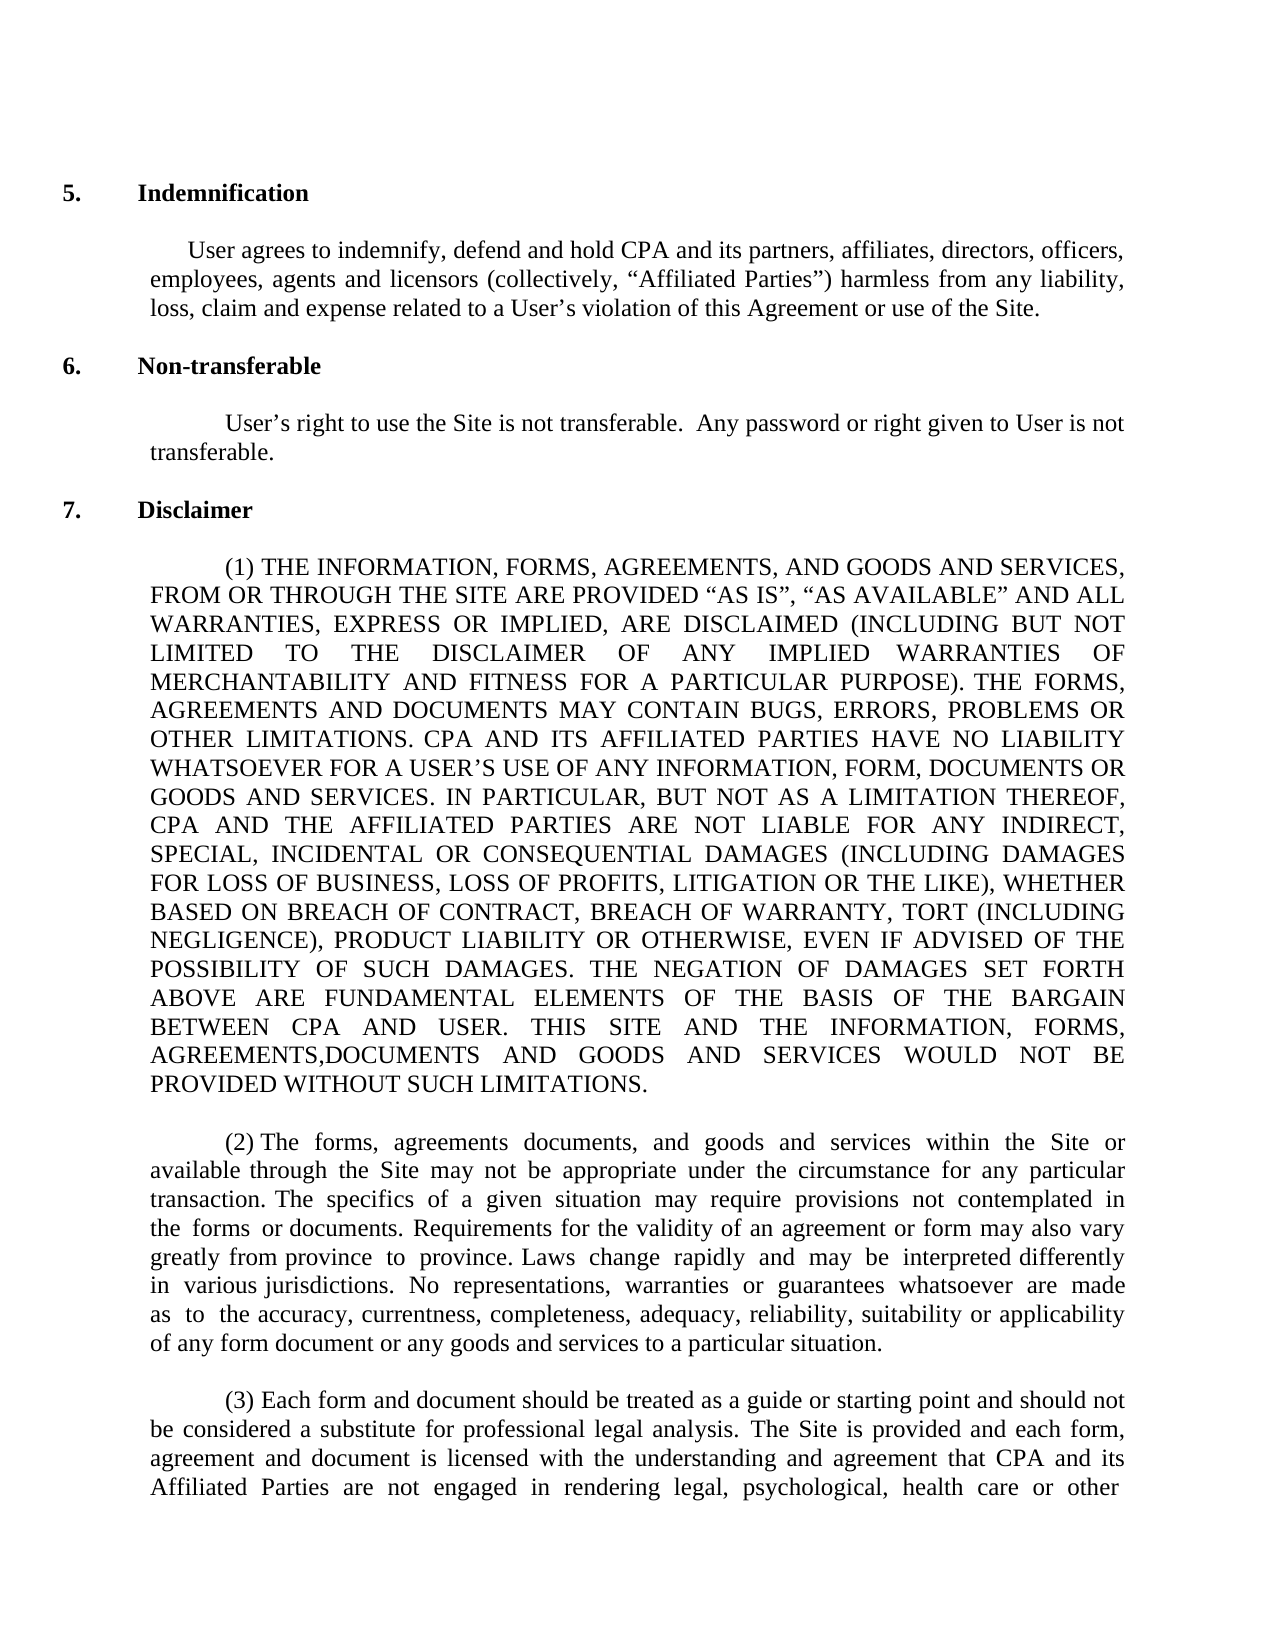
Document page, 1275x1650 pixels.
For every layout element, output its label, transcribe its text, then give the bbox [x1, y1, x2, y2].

subtitle Disclaimer [62, 495, 1137, 523]
list The forms, agreements documents, and goods and services within the Site or available through the Site may not be appropriate under the circumstance for any particular transaction. The specifics of a given situation may require provisions not contemplated in the forms or documents. Requirements for the validity of an agreement or form may also vary greatly from province to province. Laws change rapidly and may be interpreted differently in various jurisdictions. No representations, warranties or guarantees whatsoever are made as to the accuracy, currentness, completeness, adequacy, reliability, suitability or applicability of any form document or any goods and services to a particular situation. [150, 1127, 1125, 1357]
text User agrees to indemnify, defend and hold CPA and its partners, affiliates, directors, officers, employees, agents and licensors (collectively, “Affiliated Parties”) harmless from any liability, loss, claim and expense related to a User’s violation of this Agreement or use of the Site. [150, 235, 1125, 322]
list Each form and document should be treated as a guide or starting point and should not be considered a substitute for professional legal analysis. The Site is provided and each form, agreement and document is licensed with the understanding and agreement that CPA and its Affiliated Parties are not engaged in rendering legal, psychological, health care or other [150, 1385, 1125, 1500]
subtitle Non-transferable [62, 351, 1137, 380]
subtitle Indemnification [62, 178, 1137, 207]
text User’s right to use the Site is not transferable. Any password or right given to User is not transferable. [150, 408, 1125, 465]
list THE INFORMATION, FORMS, AGREEMENTS, AND GOODS AND SERVICES, FROM OR THROUGH THE SITE ARE PROVIDED “AS IS”, “AS AVAILABLE” AND ALL WARRANTIES, EXPRESS OR IMPLIED, ARE DISCLAIMED (INCLUDING BUT NOT LIMITED TO THE DISCLAIMER OF ANY IMPLIED WARRANTIES OF MERCHANTABILITY AND FITNESS FOR A PARTICULAR PURPOSE). THE FORMS, AGREEMENTS AND DOCUMENTS MAY CONTAIN BUGS, ERRORS, PROBLEMS OR OTHER LIMITATIONS. CPA AND ITS AFFILIATED PARTIES HAVE NO LIABILITY WHATSOEVER FOR A USER’S USE OF ANY INFORMATION, FORM, DOCUMENTS OR GOODS AND SERVICES. IN PARTICULAR, BUT NOT AS A LIMITATION THEREOF, CPA AND THE AFFILIATED PARTIES ARE NOT LIABLE FOR ANY INDIRECT, SPECIAL, INCIDENTAL OR CONSEQUENTIAL DAMAGES (INCLUDING DAMAGES FOR LOSS OF BUSINESS, LOSS OF PROFITS, LITIGATION OR THE LIKE), WHETHER BASED ON BREACH OF CONTRACT, BREACH OF WARRANTY, TORT (INCLUDING NEGLIGENCE), PRODUCT LIABILITY OR OTHERWISE, EVEN IF ADVISED OF THE POSSIBILITY OF SUCH DAMAGES. THE NEGATION OF DAMAGES SET FORTH ABOVE ARE FUNDAMENTAL ELEMENTS OF THE BASIS OF THE BARGAIN BETWEEN CPA AND USER. THIS SITE AND THE INFORMATION, FORMS, AGREEMENTS,DOCUMENTS AND GOODS AND SERVICES WOULD NOT BE PROVIDED WITHOUT SUCH LIMITATIONS. [150, 552, 1125, 1098]
